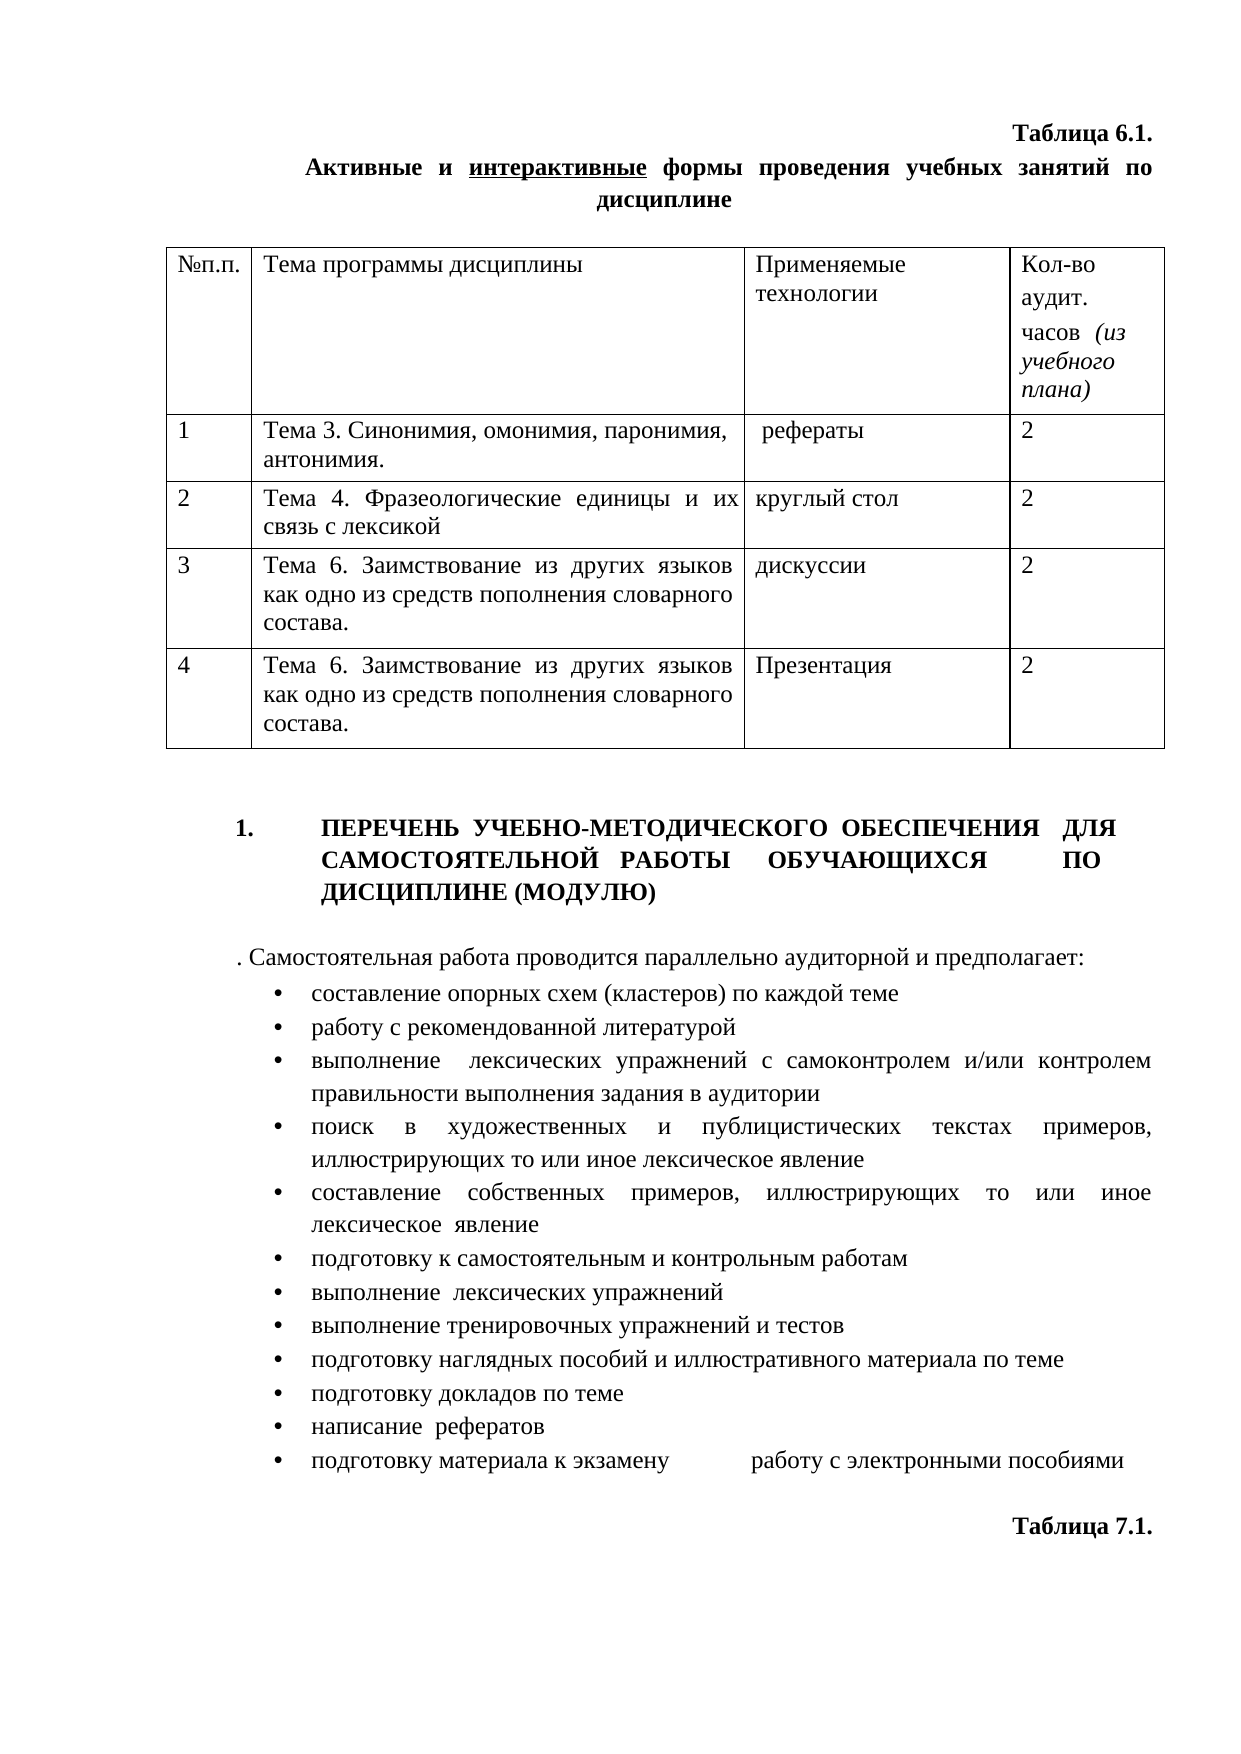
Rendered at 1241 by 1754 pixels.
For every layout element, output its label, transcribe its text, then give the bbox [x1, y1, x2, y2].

table_header №п.п. [167, 248, 251, 414]
table_cell Тема 6. Заимствование из других языков как одно из средств пополнения словарного состава. [252, 649, 744, 748]
table_cell Тема 3. Синонимия, омонимия, паронимия, антонимия. [252, 415, 744, 481]
table_cell круглый стол [745, 482, 1009, 548]
text . Самостоятельная работа проводится параллельно аудиторной и предполагает: [236, 942, 1152, 971]
table_header Применяемые технологии [745, 248, 1009, 414]
list составление собственных примеров, иллюстрирующих то или иное лексическое явление [274, 1177, 1152, 1238]
table_cell 2 [1011, 482, 1164, 548]
list подготовку докладов по теме [274, 1378, 1152, 1406]
subtitle Активные и интерактивные формы проведения учебных занятий по дисциплине [305, 152, 1153, 213]
list написание рефератов [274, 1411, 1152, 1440]
list выполнение лексических упражнений с самоконтролем и/или контролем правильности выполнения задания в аудитории [274, 1046, 1152, 1107]
list работу с рекомендованной литературой [274, 1012, 1152, 1041]
table_cell 4 [167, 649, 251, 748]
table_header Кол-во аудит. часов (из учебного плана) [1011, 248, 1164, 414]
list выполнение лексических упражнений [274, 1277, 1152, 1306]
list подготовку к самостоятельным и контрольным работам [274, 1243, 1152, 1272]
table_cell 1 [167, 415, 251, 481]
list выполнение тренировочных упражнений и тестов [274, 1310, 1152, 1339]
table_cell рефераты [745, 415, 1009, 481]
table_cell Презентация [745, 649, 1009, 748]
subtitle 1. ПЕРЕЧЕНЬ УЧЕБНО-МЕТОДИЧЕСКОГО ОБЕСПЕЧЕНИЯ ДЛЯ САМОСТОЯТЕЛЬНОЙ РАБОТЫ ОБУЧАЮЩИХСЯ ПО ДИСЦИПЛИНЕ (МОДУЛЮ) [235, 813, 1153, 906]
text Таблица 7.1. [177, 1511, 1153, 1540]
table_cell 2 [167, 482, 251, 548]
table_header Тема программы дисциплины [252, 248, 744, 414]
table_cell 2 [1011, 415, 1164, 481]
table_cell 2 [1011, 549, 1164, 648]
list поиск в художественных и публицистических текстах примеров, иллюстрирующих то или иное лексическое явление [274, 1111, 1152, 1172]
list подготовку материала к экзамену работу с электронными пособиями [274, 1445, 1152, 1474]
table_cell 2 [1011, 649, 1164, 748]
table_cell дискуссии [745, 549, 1009, 648]
list подготовку наглядных пособий и иллюстративного материала по теме [274, 1344, 1152, 1373]
text Таблица 6.1. [177, 118, 1153, 147]
list составление опорных схем (кластеров) по каждой теме [274, 978, 1152, 1007]
table_cell Тема 4. Фразеологические единицы и их связь с лексикой [252, 482, 744, 548]
table_cell Тема 6. Заимствование из других языков как одно из средств пополнения словарного состава. [252, 549, 744, 648]
table_cell 3 [167, 549, 251, 648]
